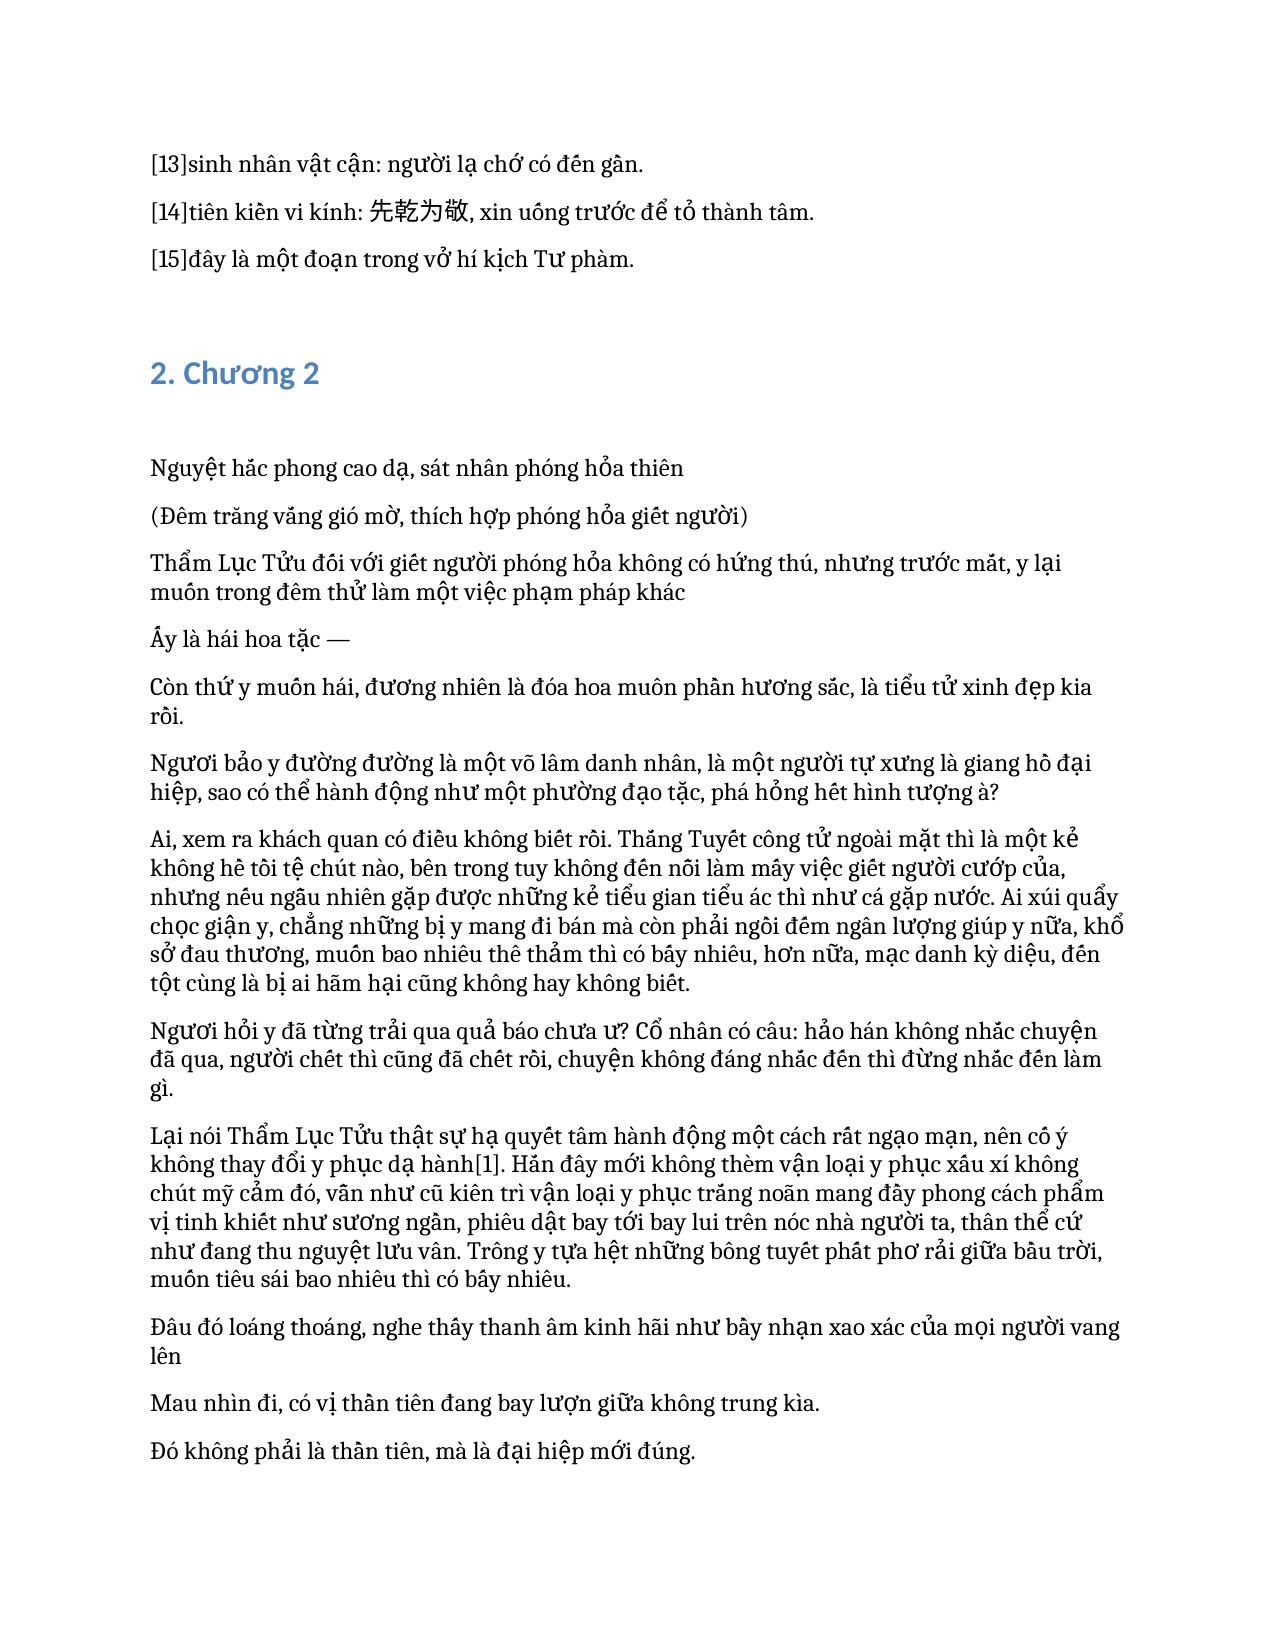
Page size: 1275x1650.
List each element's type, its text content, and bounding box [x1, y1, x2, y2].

text [15]đây là một đoạn trong vở hí kịch Tư phàm. [150, 245, 1125, 331]
text [14]tiên kiền vi kính: 先乾为敬, xin uống trước để tỏ thành tâm. [150, 197, 1125, 226]
text Còn thứ y muốn hái, đương nhiên là đóa hoa muôn phần hương sắc, là tiểu tử xinh đẹp kia rồi. [150, 673, 1125, 730]
text Thẩm Lục Tửu đối với giết người phóng hỏa không có hứng thú, nhưng trước mắt, y lại muốn trong đêm thử làm một việc phạm pháp khác [150, 549, 1125, 607]
text Ấy là hái hoa tặc — [150, 625, 1125, 654]
text (Đêm trăng vắng gió mờ, thích hợp phóng hỏa giết người) [150, 502, 1125, 530]
text Đâu đó loáng thoáng, nghe thấy thanh âm kinh hãi như bầy nhạn xao xác của mọi người vang lên [150, 1313, 1125, 1370]
text Đó không phải là thần tiên, mà là đại hiệp mới đúng. [150, 1437, 1125, 1465]
text Ai, xem ra khách quan có điều không biết rồi. Thắng Tuyết công tử ngoài mặt thì là một kẻ không hề tồi tệ chút nào, bên trong tuy không đến nỗi làm mấy việc giết người cướp của, nhưng nếu ngẫu nhiên gặp được những kẻ tiểu gian tiểu ác thì như cá gặp nước. Ai xúi quẩy chọc giận y, chẳng những bị y mang đi bán mà còn phải ngồi đếm ngân lượng giúp y nữa, khổ sở đau thương, muốn bao nhiêu thê thảm thì có bấy nhiêu, hơn nữa, mạc danh kỳ diệu, đến tột cùng là bị ai hãm hại cũng không hay không biết. [150, 825, 1125, 998]
subtitle 2. Chương 2 [150, 352, 1125, 393]
text Ngươi bảo y đường đường là một võ lâm danh nhân, là một người tự xưng là giang hồ đại hiệp, sao có thể hành động như một phường đạo tặc, phá hỏng hết hình tượng à? [150, 749, 1125, 807]
text Ngươi hỏi y đã từng trải qua quả báo chưa ư? Cổ nhân có câu: hảo hán không nhắc chuyện đã qua, người chết thì cũng đã chết rồi, chuyện không đáng nhắc đến thì đừng nhắc đến làm gì. [150, 1017, 1125, 1103]
text Lại nói Thẩm Lục Tửu thật sự hạ quyết tâm hành động một cách rất ngạo mạn, nên cố ý không thay đổi y phục dạ hành[1]. Hắn đây mới không thèm vận loại y phục xấu xí không chút mỹ cảm đó, vẫn như cũ kiên trì vận loại y phục trắng noãn mang đầy phong cách phẩm vị tinh khiết như sương ngần, phiêu dật bay tới bay lui trên nóc nhà người ta, thân thể cứ như đang thu nguyệt lưu vân. Trông y tựa hệt những bông tuyết phất phơ rải giữa bầu trời, muốn tiêu sái bao nhiêu thì có bấy nhiêu. [150, 1122, 1125, 1294]
text [13]sinh nhân vật cận: người lạ chớ có đến gần. [150, 150, 1125, 179]
text Mau nhìn đi, có vị thần tiên đang bay lượn giữa không trung kìa. [150, 1389, 1125, 1418]
text Nguyệt hắc phong cao dạ, sát nhân phóng hỏa thiên [150, 397, 1125, 483]
